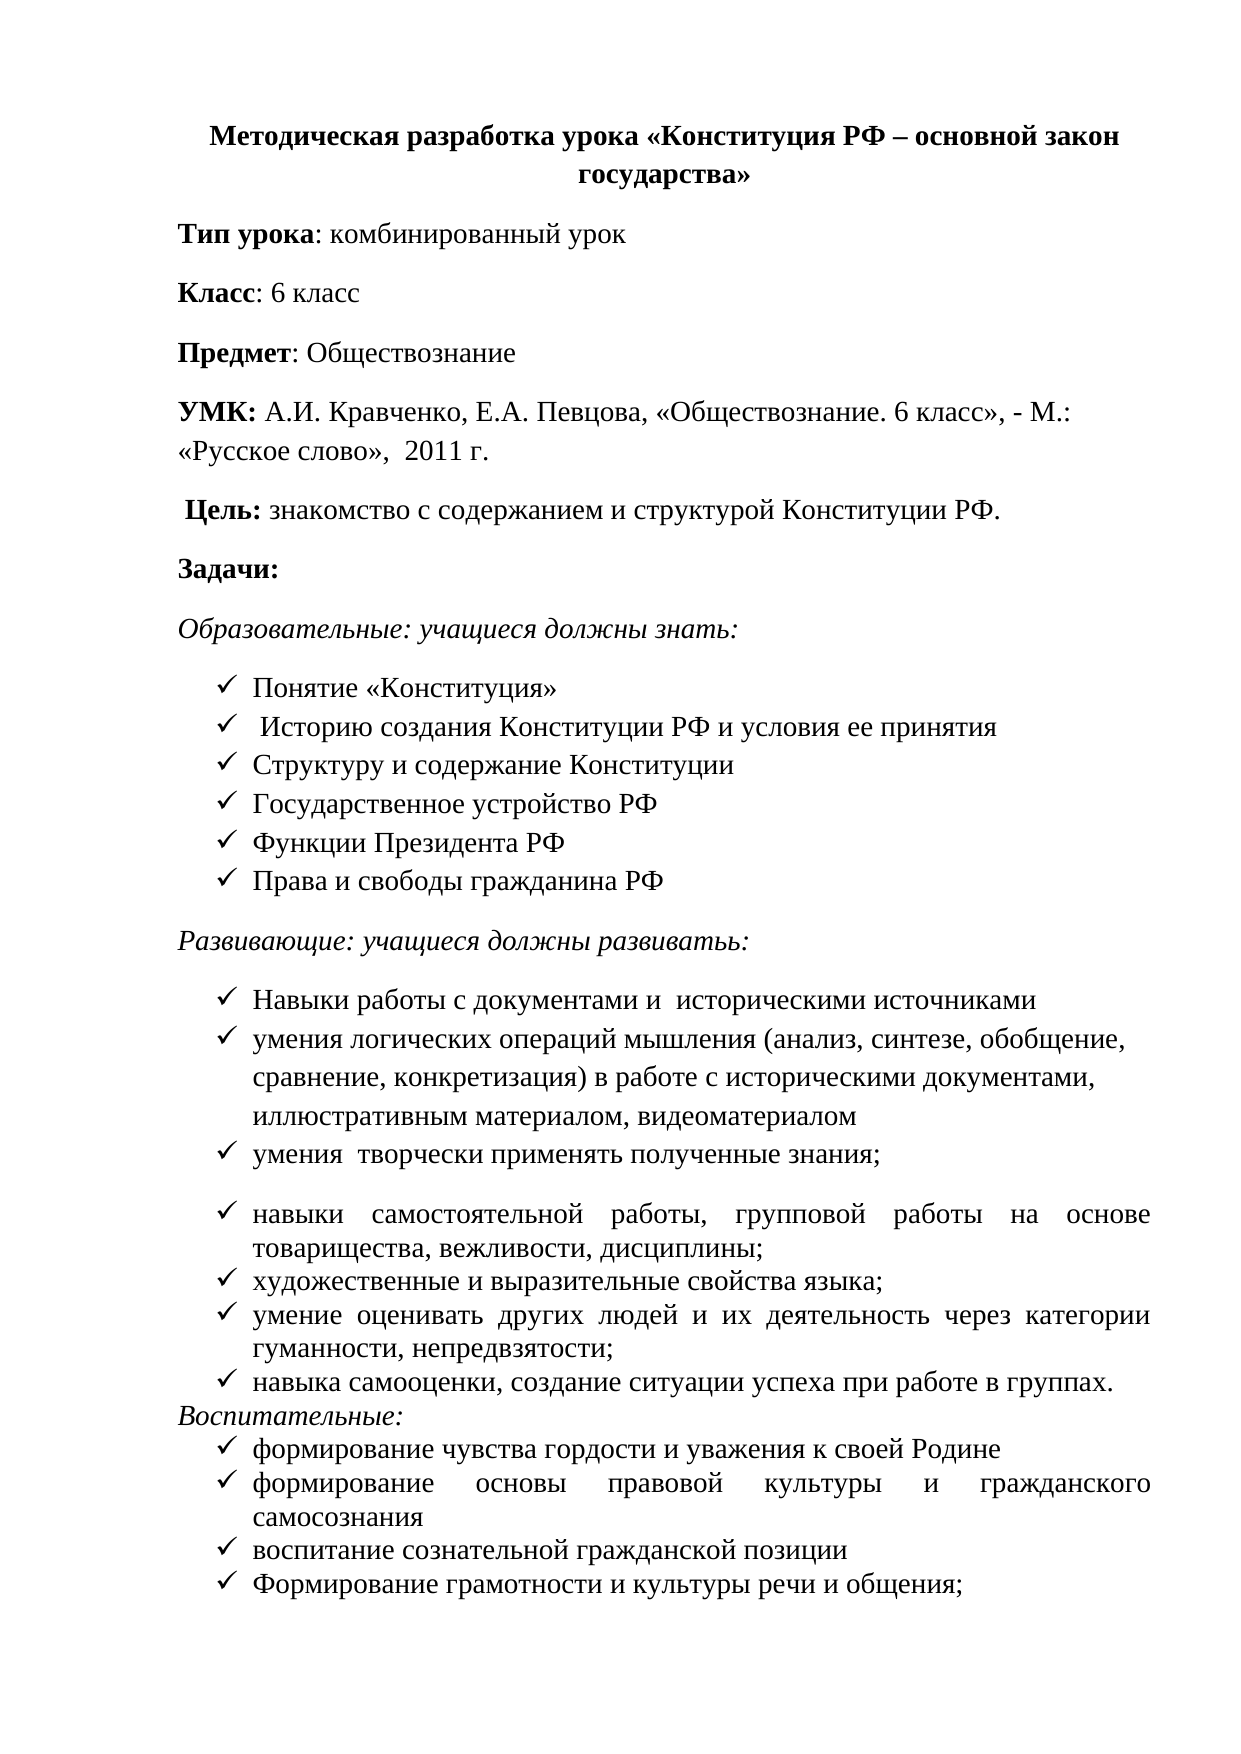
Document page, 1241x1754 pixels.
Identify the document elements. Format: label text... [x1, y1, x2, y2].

text Воспитательные: [177, 1398, 1152, 1431]
list Навыки работы с документами и историческими источниками [215, 982, 1152, 1016]
list воспитание сознательной гражданской позиции [215, 1532, 1152, 1566]
list умения логических операций мышления (анализ, синтезе, обобщение, сравнение, конкретизация) в работе с историческими документами, иллюстративным материалом, видеоматериалом [215, 1021, 1152, 1132]
text УМК: А.И. Кравченко, Е.А. Певцова, «Обществознание. 6 класс», - М.: «Русское слово», 2011 г. [177, 394, 1152, 466]
list навыки самостоятельной работы, групповой работы на основе товарищества, вежливости, дисциплины; [215, 1196, 1152, 1263]
text Тип урока: комбинированный урок [177, 216, 1152, 249]
text Класс: 6 класс [177, 275, 1152, 309]
list Функции Президента РФ [215, 825, 1152, 858]
text Образовательные: учащиеся должны знать: [177, 611, 1152, 644]
list формирование чувства гордости и уважения к своей Родине [215, 1431, 1152, 1465]
text Методическая разработка урока «Конституция РФ – основной закон государства» [177, 118, 1152, 190]
text Развивающие: учащиеся должны развиватьь: [177, 923, 1152, 956]
list Историю создания Конституции РФ и условия ее принятия [215, 709, 1152, 742]
text Цель: знакомство с содержанием и структурой Конституции РФ. [177, 492, 1152, 526]
list художественные и выразительные свойства языка; [215, 1263, 1152, 1297]
text Предмет: Обществознание [177, 335, 1152, 368]
list Формирование грамотности и культуры речи и общения; [215, 1566, 1152, 1599]
list навыка самооценки, создание ситуации успеха при работе в группах. [215, 1364, 1152, 1398]
list умения творчески применять полученные знания; [215, 1137, 1152, 1170]
list формирование основы правовой культуры и гражданского самосознания [215, 1465, 1152, 1532]
list Права и свободы гражданина РФ [215, 863, 1152, 897]
list умение оценивать других людей и их деятельность через категории гуманности, непредвзятости; [215, 1297, 1152, 1364]
list Государственное устройство РФ [215, 786, 1152, 820]
list Понятие «Конституция» [215, 670, 1152, 704]
list Структуру и содержание Конституции [215, 747, 1152, 781]
text Задачи: [177, 551, 1152, 585]
